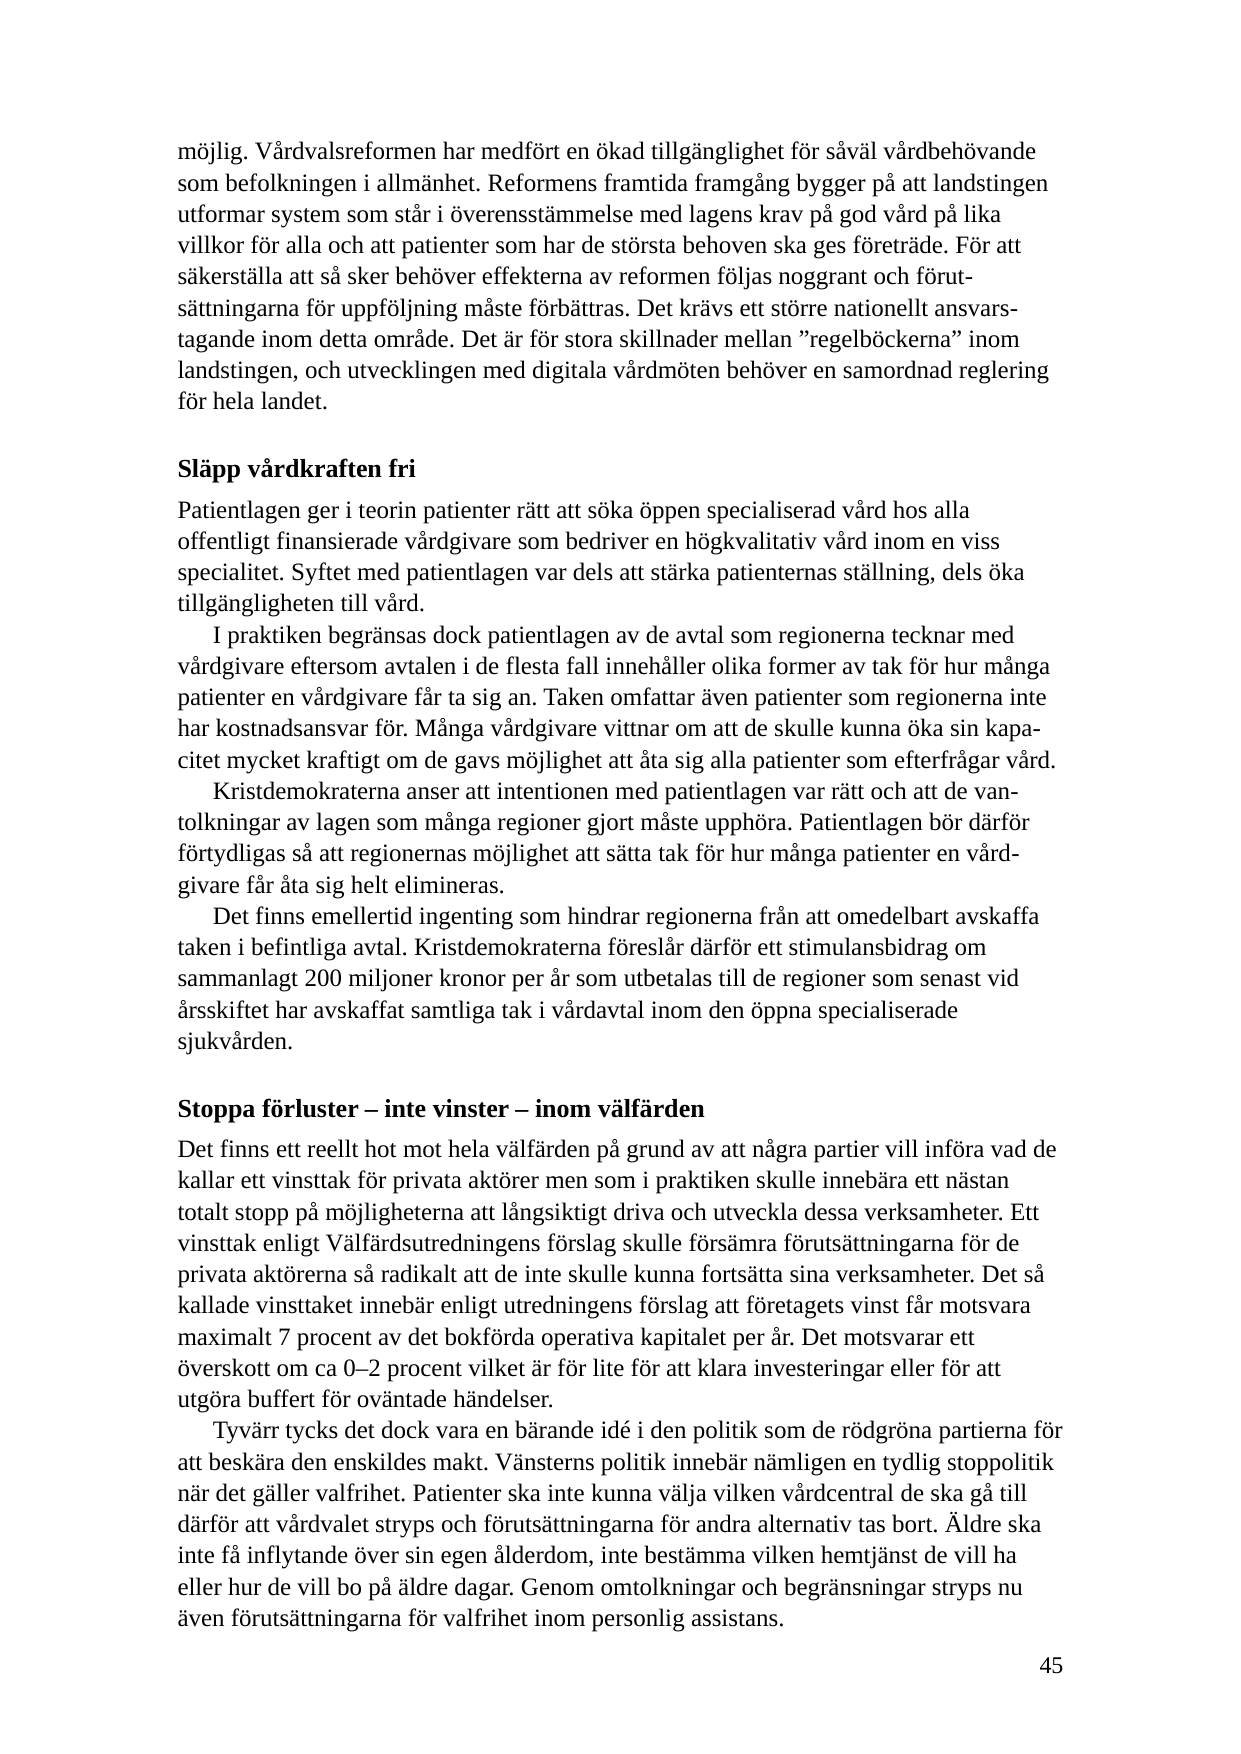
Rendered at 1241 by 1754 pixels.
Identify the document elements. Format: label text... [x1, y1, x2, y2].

text Tyvärr tycks det dock vara en bärande idé i den politik som de rödgröna partierna för att beskära den enskildes makt. Vänsterns politik innebär nämligen en tydlig stoppolitik när det gäller valfrihet. Patienter ska inte kunna välja vilken vårdcentral de ska gå till därför att vårdvalet stryps och förutsättningarna för andra alternativ tas bort. Äldre ska inte få inflytande över sin egen ålderdom, inte bestämma vilken hemtjänst de vill ha eller hur de vill bo på äldre dagar. Genom omtolkningar och begränsningar stryps nu även förutsättningarna för valfrihet inom personlig assistans. [177, 1413, 1063, 1632]
subtitle Stoppa förluster – inte vinster – inom välfärden [177, 1092, 1063, 1123]
text Patientlagen ger i teorin patienter rätt att söka öppen specialiserad vård hos alla offentligt finansierade vårdgivare som bedriver en högkvalitativ vård inom en viss specialitet. Syftet med patientlagen var dels att stärka patienternas ställning, dels öka tillgängligheten till vård. [177, 492, 1063, 617]
subtitle Släpp vårdkraften fri [177, 453, 1063, 484]
text I praktiken begränsas dock patientlagen av de avtal som regionerna tecknar med vårdgivare eftersom avtalen i de flesta fall innehåller olika former av tak för hur många patienter en vårdgivare får ta sig an. Taken omfattar även patienter som regionerna inte har kostnadsansvar för. Många vårdgivare vittnar om att de skulle kunna öka sin kapacitet mycket kraftigt om de gavs möjlighet att åta sig alla patienter som efterfrågar vård. [177, 617, 1063, 773]
text Kristdemokraterna anser att intentionen med patientlagen var rätt och att de vantolkningar av lagen som många regioner gjort måste upphöra. Patientlagen bör därför förtydligas så att regionernas möjlighet att sätta tak för hur många patienter en vårdgivare får åta sig helt elimineras. [177, 773, 1063, 898]
text Det finns emellertid ingenting som hindrar regionerna från att omedelbart avskaffa taken i befintliga avtal. Kristdemokraterna föreslår därför ett stimulansbidrag om sammanlagt 200 miljoner kronor per år som utbetalas till de regioner som senast vid årsskiftet har avskaffat samtliga tak i vårdavtal inom den öppna specialiserade sjukvården. [177, 898, 1063, 1055]
text Det finns ett reellt hot mot hela välfärden på grund av att några partier vill införa vad de kallar ett vinsttak för privata aktörer men som i praktiken skulle innebära ett nästan totalt stopp på möjligheterna att långsiktigt driva och utveckla dessa verksamheter. Ett vinsttak enligt Välfärdsutredningens förslag skulle försämra förutsättningarna för de privata aktörerna så radikalt att de inte skulle kunna fortsätta sina verksamheter. Det så kallade vinsttaket innebär enligt utredningens förslag att företagets vinst får motsvara maximalt 7 procent av det bokförda operativa kapitalet per år. Det motsvarar ett överskott om ca 0–2 procent vilket är för lite för att klara investeringar eller för att utgöra buffert för oväntade händelser. [177, 1132, 1063, 1413]
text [177, 134, 1063, 415]
